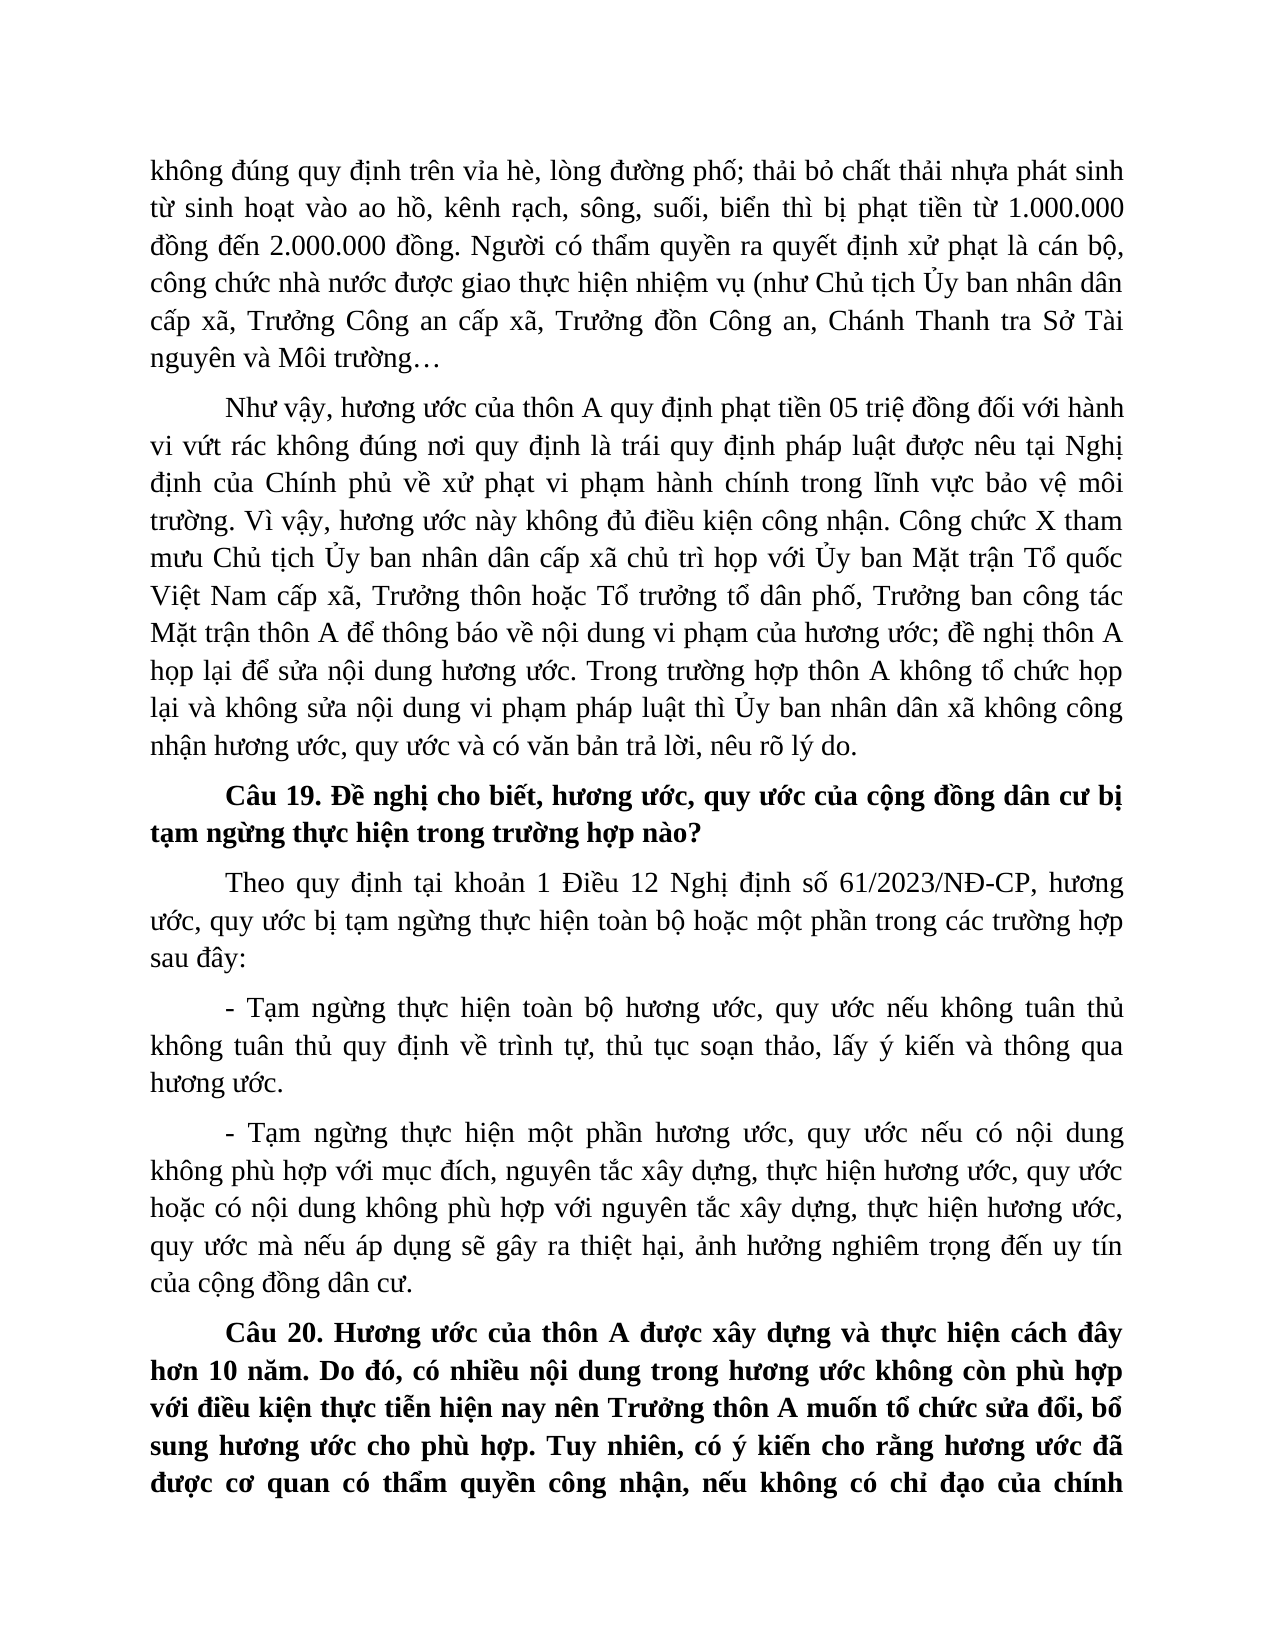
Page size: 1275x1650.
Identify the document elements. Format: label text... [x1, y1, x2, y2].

text Như vậy, hương ước của thôn A quy định phạt tiền 05 triệ đồng đối với hành vi vứt rác không đúng nơi quy định là trái quy định pháp luật được nêu tại Nghị định của Chính phủ về xử phạt vi phạm hành chính trong lĩnh vực bảo vệ môi trường. Vì vậy, hương ước này không đủ điều kiện công nhận. Công chức X tham mưu Chủ tịch Ủy ban nhân dân cấp xã chủ trì họp với Ủy ban Mặt trận Tổ quốc Việt Nam cấp xã, Trưởng thôn hoặc Tổ trưởng tổ dân phố, Trưởng ban công tác Mặt trận thôn A để thông báo về nội dung vi phạm của hương ước; đề nghị thôn A họp lại để sửa nội dung hương ước. Trong trường hợp thôn A không tổ chức họp lại và không sửa nội dung vi phạm pháp luật thì Ủy ban nhân dân xã không công nhận hương ước, quy ước và có văn bản trả lời, nêu rõ lý do. [150, 387, 1125, 762]
text - Tạm ngừng thực hiện một phần hương ước, quy ước nếu có nội dung không phù hợp với mục đích, nguyên tắc xây dựng, thực hiện hương ước, quy ước hoặc có nội dung không phù hợp với nguyên tắc xây dựng, thực hiện hương ước, quy ước mà nếu áp dụng sẽ gây ra thiệt hại, ảnh hưởng nghiêm trọng đến uy tín của cộng đồng dân cư. [150, 1112, 1125, 1300]
text Câu 19. Đề nghị cho biết, hương ước, quy ước của cộng đồng dân cư bị tạm ngừng thực hiện trong trường hợp nào? [150, 775, 1125, 850]
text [150, 1312, 1125, 1500]
text - Tạm ngừng thực hiện toàn bộ hương ước, quy ước nếu không tuân thủ không tuân thủ quy định về trình tự, thủ tục soạn thảo, lấy ý kiến và thông qua hương ước. [150, 987, 1125, 1100]
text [150, 150, 1125, 375]
text Theo quy định tại khoản 1 Điều 12 Nghị định số 61/2023/NĐ-CP, hương ước, quy ước bị tạm ngừng thực hiện toàn bộ hoặc một phần trong các trường hợp sau đây: [150, 862, 1125, 975]
